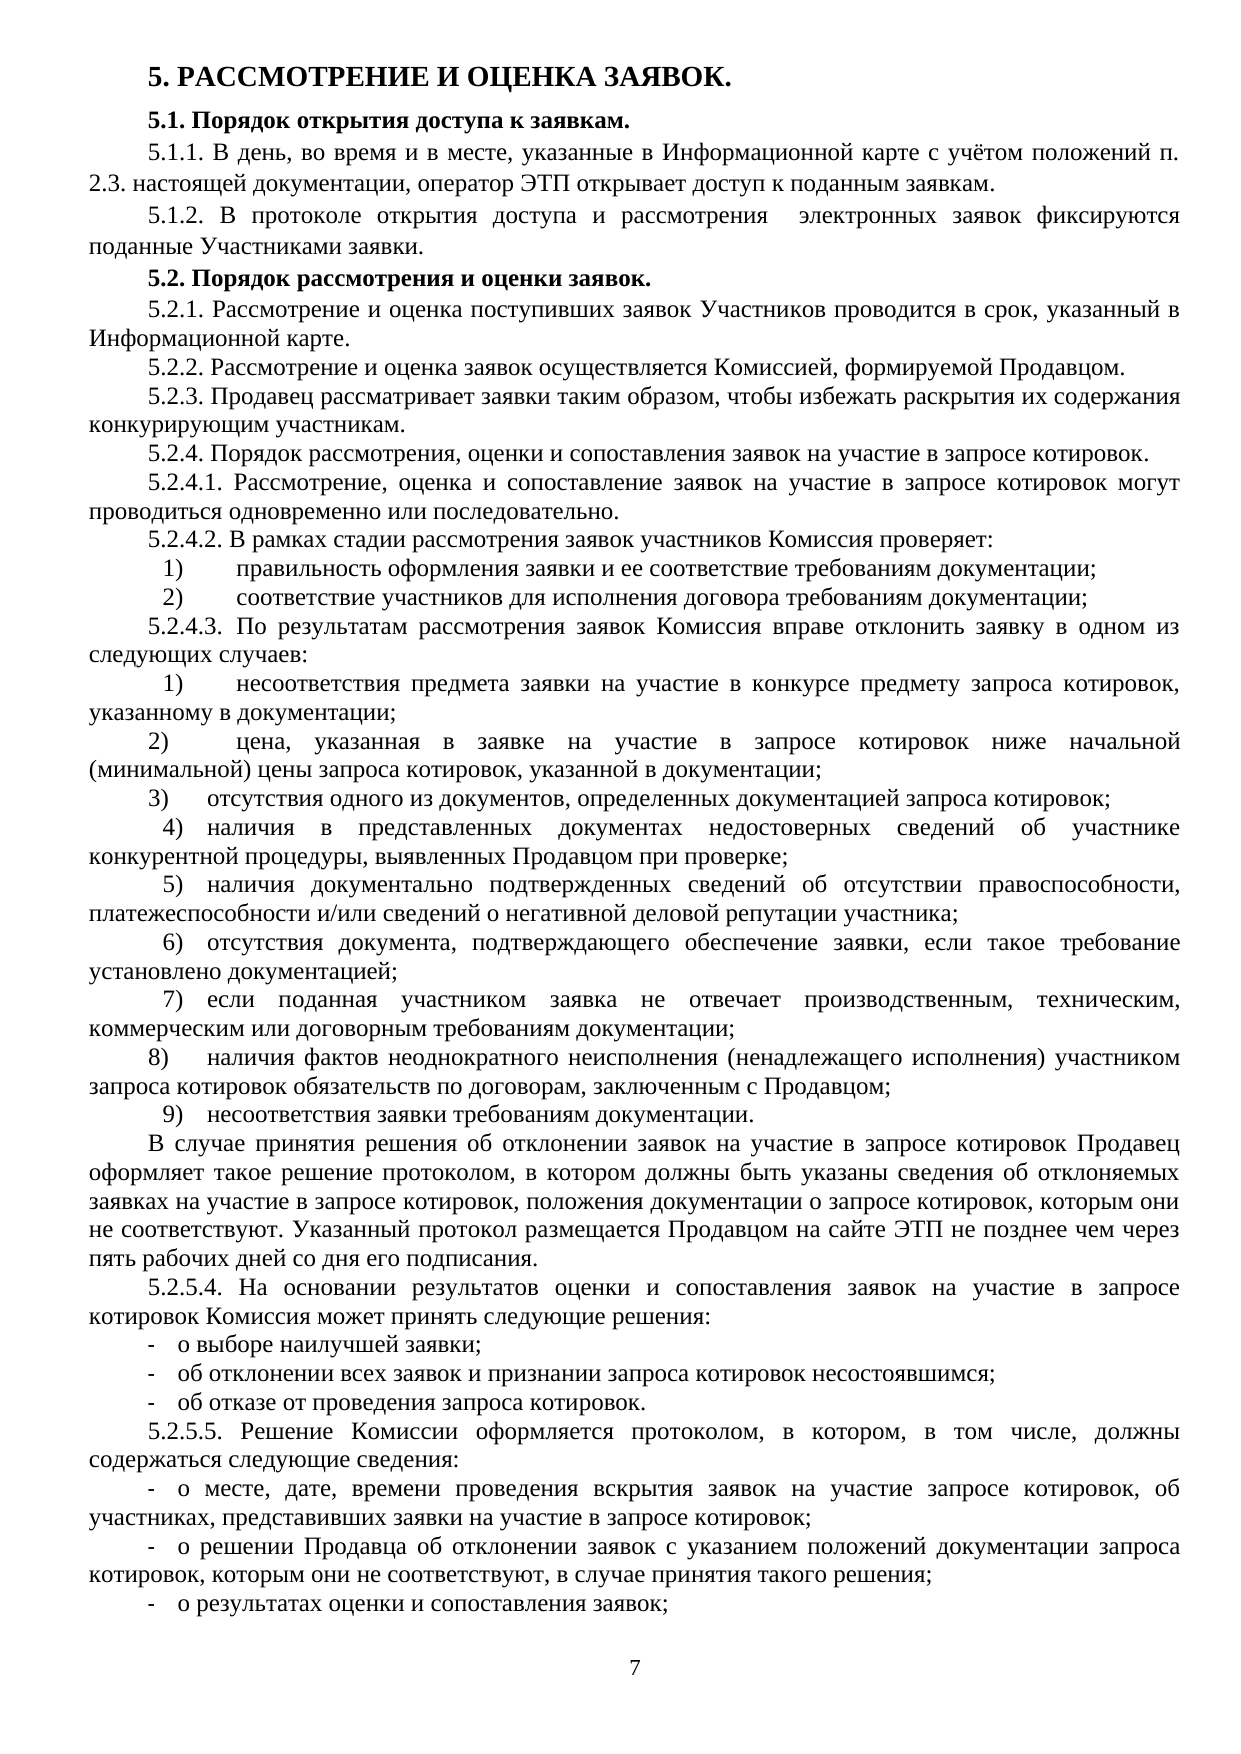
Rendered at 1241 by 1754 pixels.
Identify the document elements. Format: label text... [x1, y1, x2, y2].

list 5.2.2. Рассмотрение и оценка заявок осуществляется Комиссией, формируемой Продавцом. [89, 352, 1181, 381]
text 5.1.1. В день, во время и в месте, указанные в Информационной карте с учётом положений п. 2.3. настоящей документации, оператор ЭТП открывает доступ к поданным заявкам. [89, 137, 1181, 197]
list о выборе наилучшей заявки; [89, 1329, 1181, 1358]
list 5.2.3. Продавец рассматривает заявки таким образом, чтобы избежать раскрытия их содержания конкурирующим участникам. [89, 381, 1181, 438]
list 5.2.1. Рассмотрение и оценка поступивших заявок Участников проводится в срок, указанный в Информационной карте. [89, 294, 1181, 352]
list несоответствия заявки требованиям документации. [89, 1099, 1181, 1128]
list отсутствия одного из документов, определенных документацией запроса котировок; [89, 783, 1181, 812]
text 5.1.2. В протоколе открытия доступа и рассмотрения электронных заявок фиксируются поданные Участниками заявки. [89, 200, 1181, 260]
list правильность оформления заявки и ее соответствие требованиям документации; [89, 553, 1181, 582]
text 5.2.4.1. Рассмотрение, оценка и сопоставление заявок на участие в запросе котировок могут проводиться одновременно или последовательно. [89, 467, 1181, 524]
list о результатах оценки и сопоставления заявок; [89, 1588, 1181, 1617]
text 5.2.5.4. На основании результатов оценки и сопоставления заявок на участие в запросе котировок Комиссия может принять следующие решения: [89, 1272, 1181, 1329]
list 5.1. Порядок открытия доступа к заявкам. [89, 105, 1181, 134]
list о решении Продавца об отклонении заявок с указанием положений документации запроса котировок, которым они не соответствуют, в случае принятия такого решения; [89, 1531, 1181, 1588]
list если поданная участником заявка не отвечает производственным, техническим, коммерческим или договорным требованиям документации; [89, 984, 1181, 1042]
list об отклонении всех заявок и признании запроса котировок несостоявшимся; [89, 1358, 1181, 1387]
list наличия в представленных документах недостоверных сведений об участнике конкурентной процедуры, выявленных Продавцом при проверке; [89, 812, 1181, 869]
list наличия фактов неоднократного неисполнения (ненадлежащего исполнения) участником запроса котировок обязательств по договорам, заключенным с Продавцом; [89, 1042, 1181, 1099]
text В случае принятия решения об отклонении заявок на участие в запросе котировок Продавец оформляет такое решение протоколом, в котором должны быть указаны сведения об отклоняемых заявках на участие в запросе котировок, положения документации о запросе котировок, которым они не соответствуют. Указанный протокол размещается Продавцом на сайте ЭТП не позднее чем через пять рабочих дней со дня его подписания. [89, 1128, 1181, 1272]
list наличия документально подтвержденных сведений об отсутствии правоспособности, платежеспособности и/или сведений о негативной деловой репутации участника; [89, 869, 1181, 927]
list об отказе от проведения запроса котировок. [89, 1387, 1181, 1416]
list По результатам рассмотрения заявок Комиссия вправе отклонить заявку в одном из следующих случаев: [89, 611, 1181, 668]
text 5.2.5.5. Решение Комиссии оформляется протоколом, в котором, в том числе, должны содержаться следующие сведения: [89, 1416, 1181, 1473]
list несоответствия предмета заявки на участие в конкурсе предмету запроса котировок, указанному в документации; [89, 668, 1181, 726]
list соответствие участников для исполнения договора требованиям документации; [89, 582, 1181, 611]
text 5.2.4.2. В рамках стадии рассмотрения заявок участников Комиссия проверяет: [89, 524, 1181, 553]
list цена, указанная в заявке на участие в запросе котировок ниже начальной (минимальной) цены запроса котировок, указанной в документации; [89, 726, 1181, 783]
list 5.2.4. Порядок рассмотрения, оценки и сопоставления заявок на участие в запросе котировок. [89, 438, 1181, 467]
list отсутствия документа, подтверждающего обеспечение заявки, если такое требование установлено документацией; [89, 927, 1181, 984]
subtitle 5. РАССМОТРЕНИЕ И ОЦЕНКА ЗАЯВОК. [89, 59, 1181, 93]
list о месте, дате, времени проведения вскрытия заявок на участие запросе котировок, об участниках, представивших заявки на участие в запросе котировок; [89, 1473, 1181, 1531]
text 5.2. Порядок рассмотрения и оценки заявок. [89, 263, 1181, 292]
